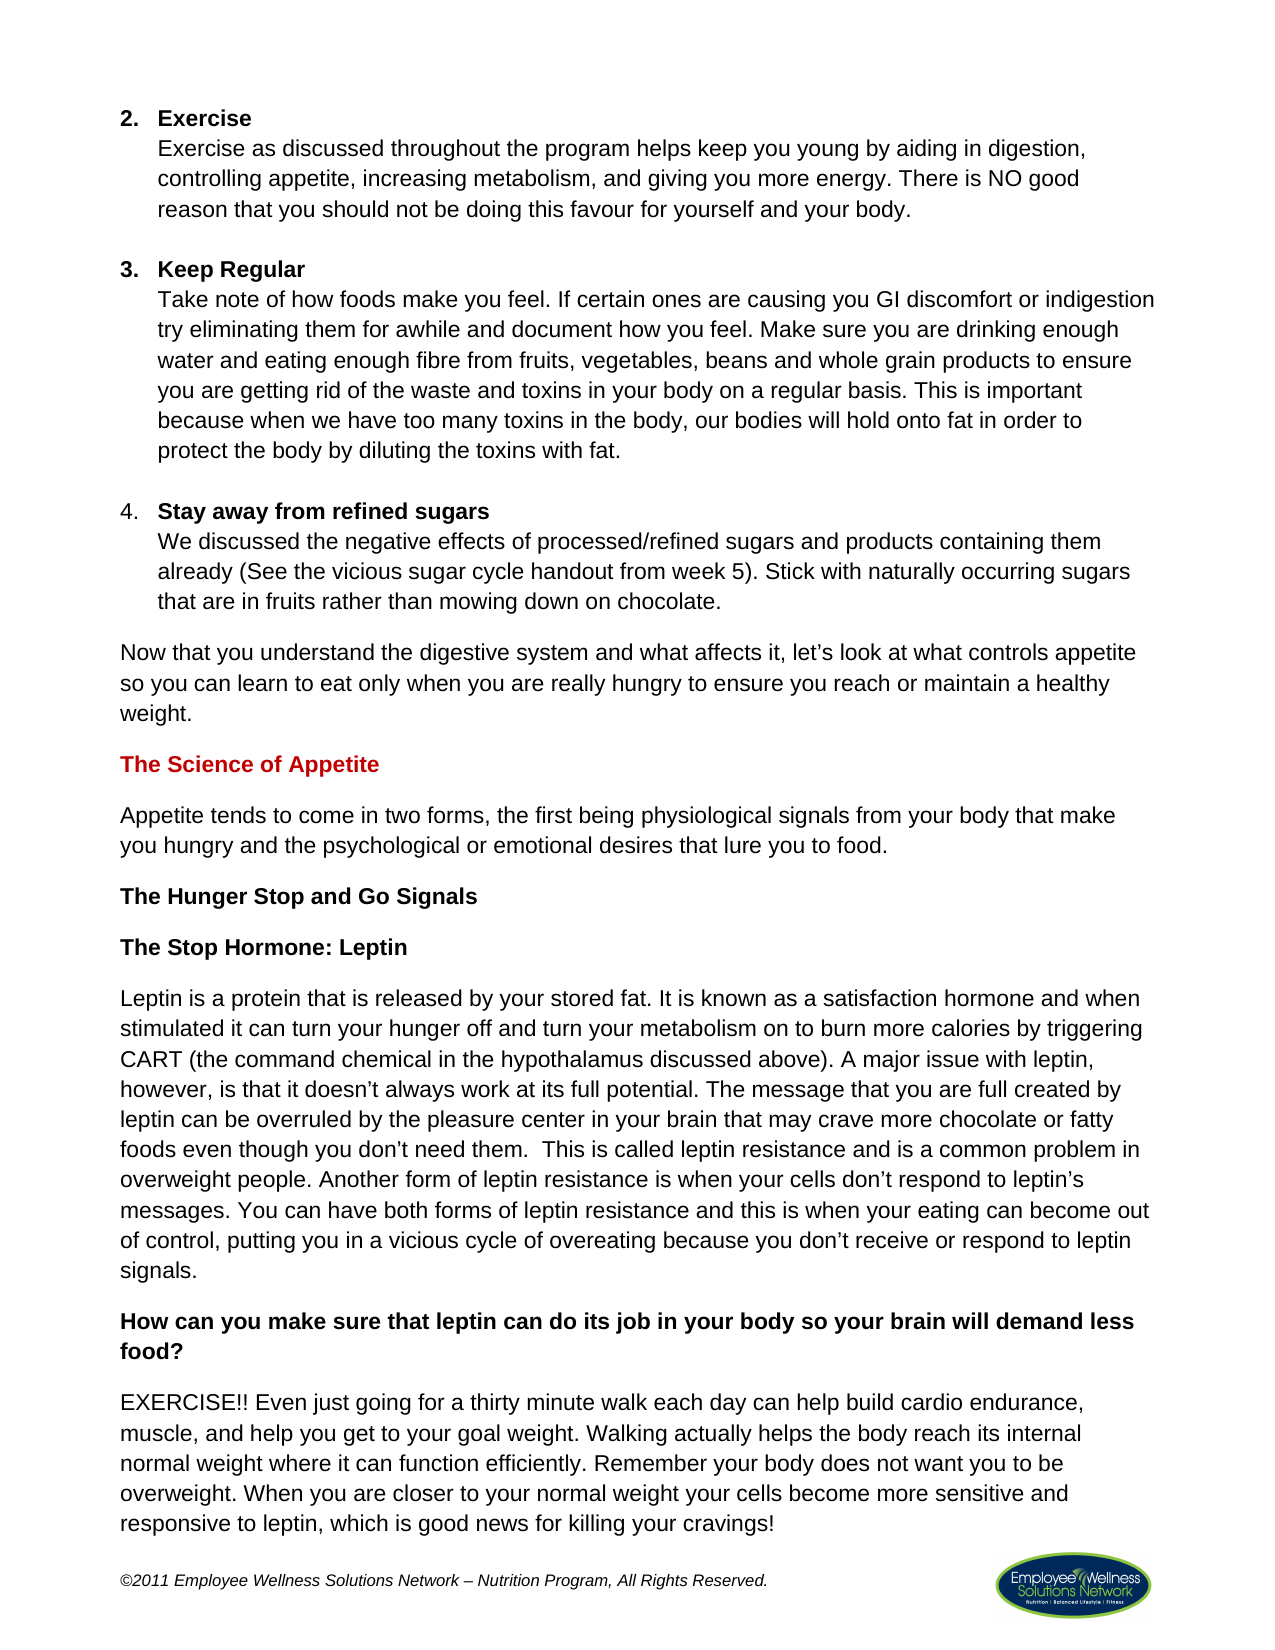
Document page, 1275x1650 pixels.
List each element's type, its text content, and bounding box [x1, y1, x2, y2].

list We discussed the negative effects of processed/refined sugars and products containing them already (See the vicious sugar cycle handout from week 5). Stick with naturally occurring sugars that are in fruits rather than mowing down on chocolate. [157, 528, 1155, 615]
text The Stop Hormone: Leptin [120, 934, 1155, 961]
list Exercise [120, 105, 1155, 131]
picture [994, 1550, 1153, 1621]
list Exercise as discussed throughout the program helps keep you young by aiding in digestion, controlling appetite, increasing metabolism, and giving you more energy. There is NO good reason that you should not be doing this favour for yourself and your body. [157, 135, 1155, 222]
text The Hunger Stop and Go Signals [120, 883, 1155, 909]
text The Science of Appetite [120, 751, 1155, 777]
text EXERCISE!! Even just going for a thirty minute walk each day can help build cardio endurance, muscle, and help you get to your goal weight. Walking actually helps the body reach its internal normal weight where it can function efficiently. Remember your body does not want you to be overweight. When you are closer to your normal weight your cells become more sensitive and responsive to leptin, which is good news for killing your cravings! [120, 1389, 1155, 1537]
text How can you make sure that leptin can do its job in your body so your brain will demand less food? [120, 1308, 1155, 1365]
text Appetite tends to come in two forms, the first being physiological signals from your body that make you hungry and the psychological or emotional desires that lure you to food. [120, 802, 1155, 858]
list Stay away from refined sugars [120, 498, 1155, 524]
list Take note of how foods make you feel. If certain ones are causing you GI discomfort or indigestion try eliminating them for awhile and document how you feel. Make sure you are drinking enough water and eating enough fibre from fruits, vegetables, beans and whole grain products to ensure you are getting rid of the waste and toxins in your body on a regular basis. This is important because when we have too many toxins in the body, our bodies will hold onto fat in order to protect the body by diluting the toxins with fat. [157, 286, 1155, 464]
list Keep Regular [120, 256, 1155, 282]
text Leptin is a protein that is released by your stored fat. It is known as a satisfaction hormone and when stimulated it can turn your hunger off and turn your metabolism on to burn more calories by triggering CART (the command chemical in the hypothalamus discussed above). A major issue with leptin, however, is that it doesn’t always work at its full potential. The message that you are full created by leptin can be overruled by the pleasure center in your brain that may crave more chocolate or fatty foods even though you don’t need them. This is called leptin resistance and is a common problem in overweight people. Another form of leptin resistance is when your cells don’t respond to leptin’s messages. You can have both forms of leptin resistance and this is when your eating can become out of control, putting you in a vicious cycle of overeating because you don’t receive or respond to leptin signals. [120, 985, 1155, 1283]
text Now that you understand the digestive system and what affects it, let’s look at what controls appetite so you can learn to eat only when you are really hungry to ensure you reach or maintain a healthy weight. [120, 639, 1155, 726]
